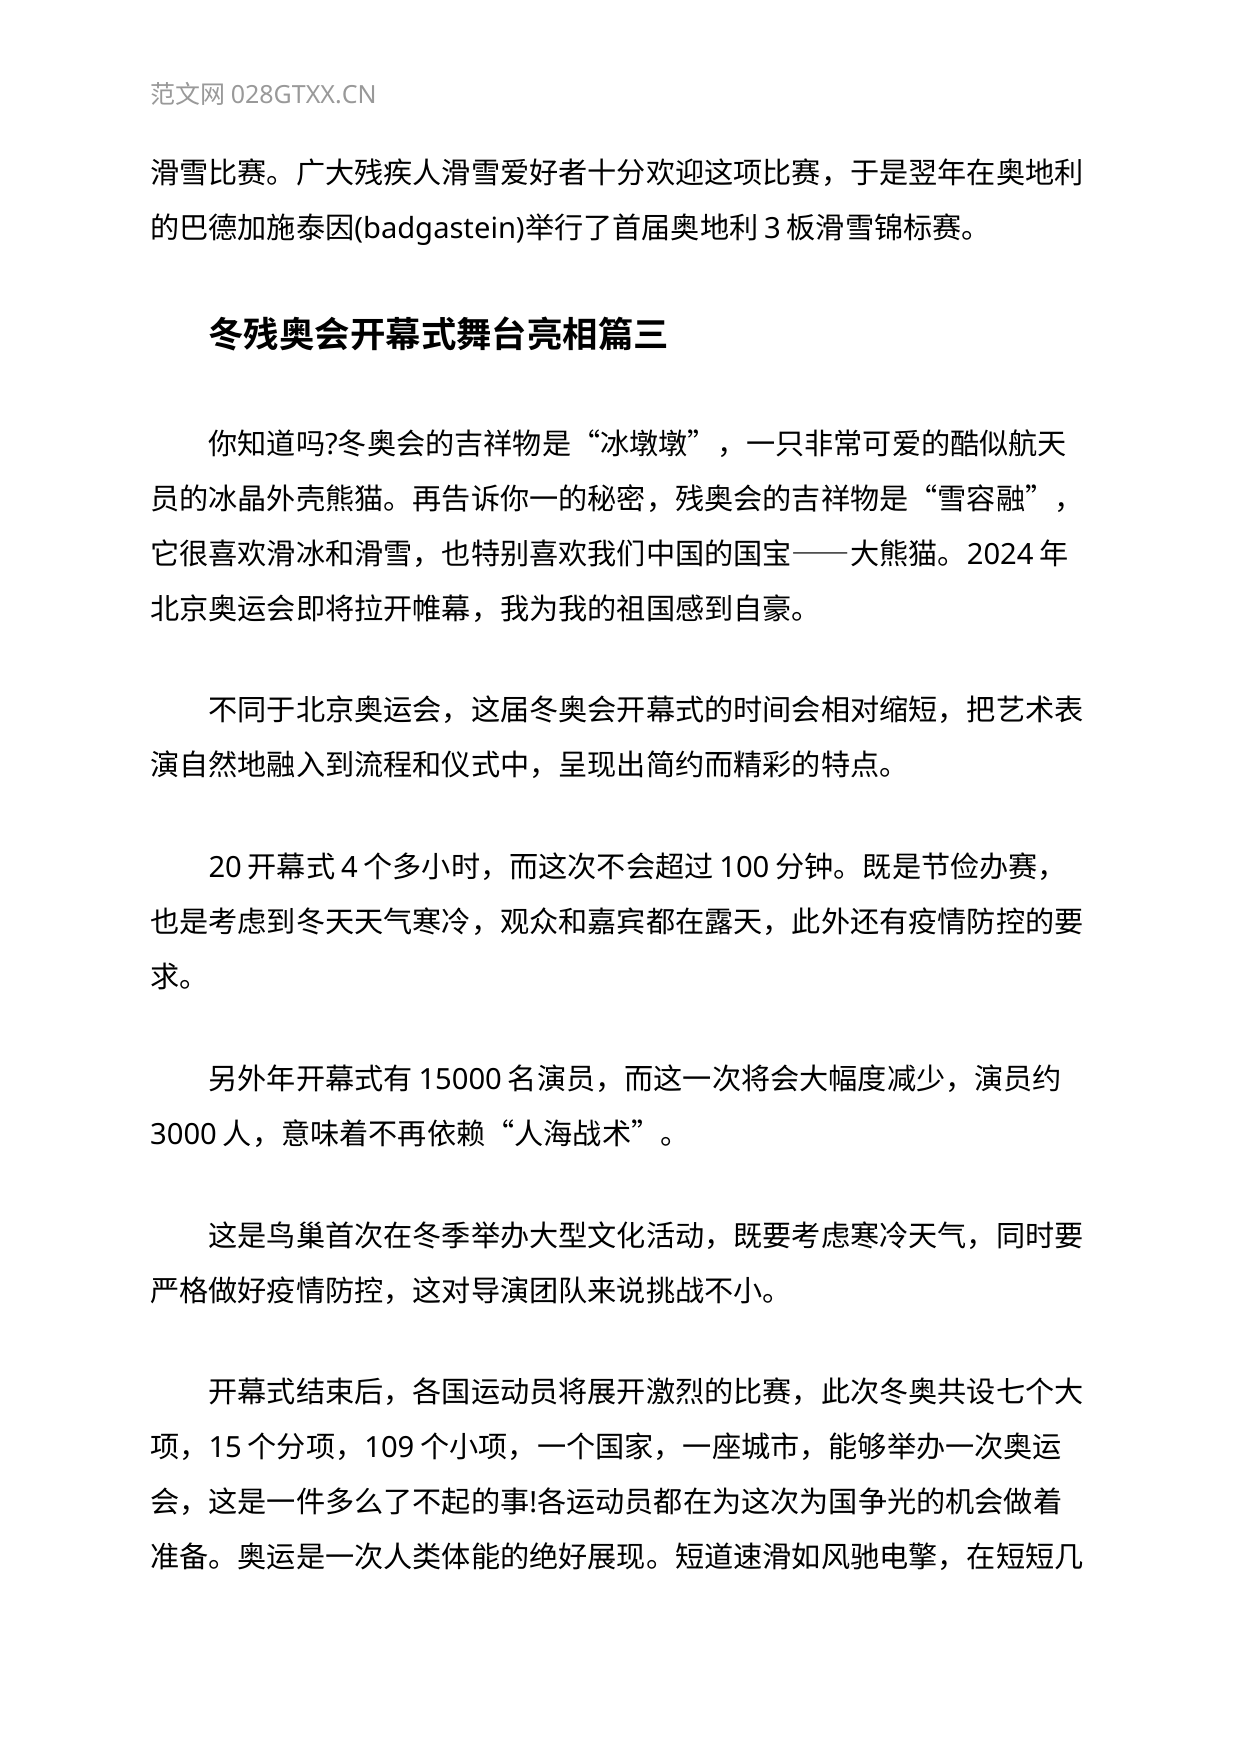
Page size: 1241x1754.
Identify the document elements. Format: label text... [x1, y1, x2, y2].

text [150, 1369, 1090, 1576]
text 不同于北京奥运会，这届冬奥会开幕式的时间会相对缩短，把艺术表演自然地融入到流程和仪式中，呈现出简约而精彩的特点。 [150, 687, 1090, 784]
text 冬残奥会开幕式舞台亮相篇三 [150, 307, 1090, 358]
text 另外年开幕式有15000名演员，而这一次将会大幅度减少，演员约3000人，意味着不再依赖“人海战术”。 [150, 1055, 1090, 1153]
text 20开幕式4个多小时，而这次不会超过100分钟。既是节俭办赛，也是考虑到冬天天气寒冷，观众和嘉宾都在露天，此外还有疫情防控的要求。 [150, 844, 1090, 996]
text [150, 150, 1090, 247]
text 你知道吗?冬奥会的吉祥物是“冰墩墩”，一只非常可爱的酷似航天员的冰晶外壳熊猫。再告诉你一的秘密，残奥会的吉祥物是“雪容融”，它很喜欢滑冰和滑雪，也特别喜欢我们中国的国宝——大熊猫。2024年北京奥运会即将拉开帷幕，我为我的祖国感到自豪。 [150, 420, 1090, 627]
text 这是鸟巢首次在冬季举办大型文化活动，既要考虑寒冷天气，同时要严格做好疫情防控，这对导演团队来说挑战不小。 [150, 1212, 1090, 1309]
